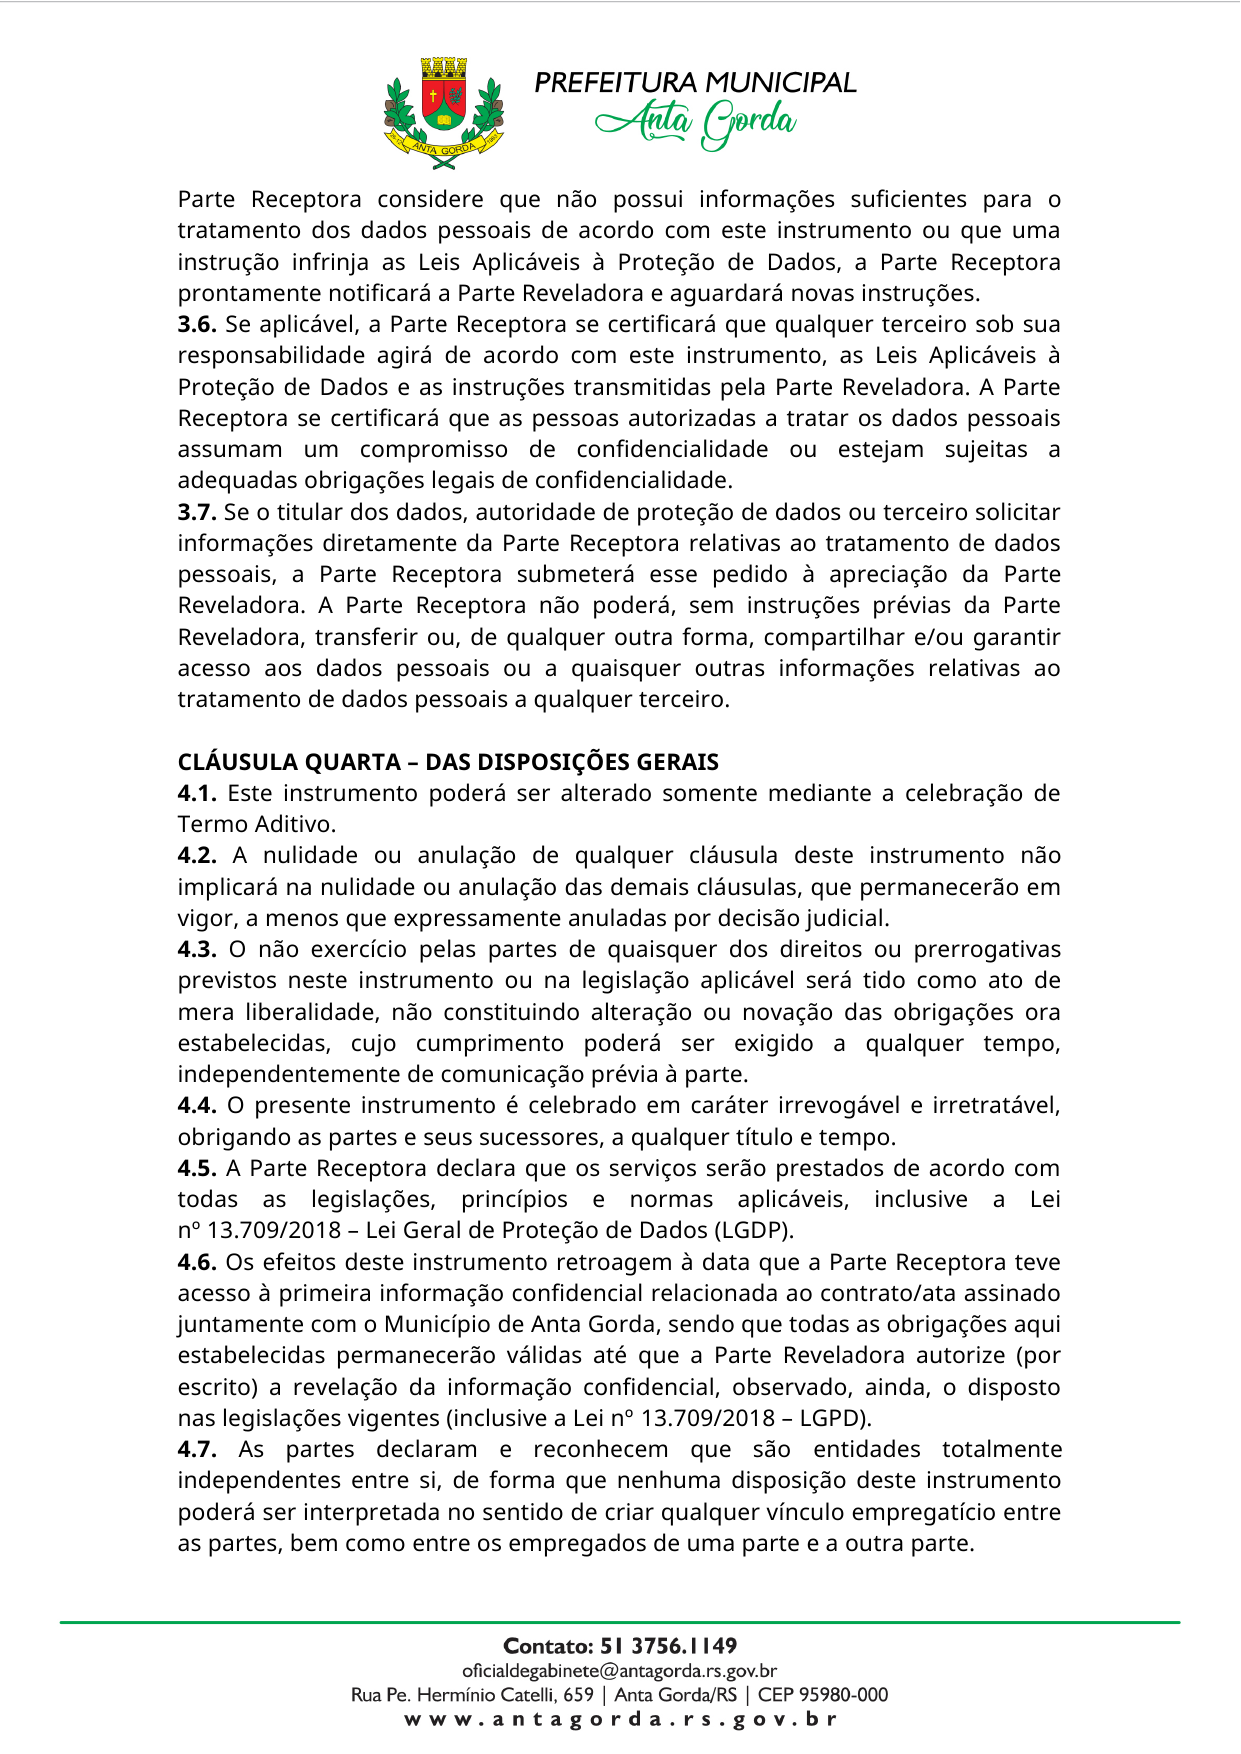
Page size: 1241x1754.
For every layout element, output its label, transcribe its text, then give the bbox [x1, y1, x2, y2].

text CLÁUSULA QUARTA – DAS DISPOSIÇÕES GERAIS [177, 746, 1063, 777]
text 4.7. As partes declaram e reconhecem que são entidades totalmente independentes entre si, de forma que nenhuma disposição deste instrumento poderá ser interpretada no sentido de criar qualquer vínculo empregatício entre as partes, bem como entre os empregados de uma parte e a outra parte. [177, 1433, 1063, 1558]
text 4.5. A Parte Receptora declara que os serviços serão prestados de acordo com todas as legislações, princípios e normas aplicáveis, inclusive a Lei nº 13.709/2018 – Lei Geral de Proteção de Dados (LGDP). [177, 1152, 1063, 1246]
text 4.2. A nulidade ou anulação de qualquer cláusula deste instrumento não implicará na nulidade ou anulação das demais cláusulas, que permanecerão em vigor, a menos que expressamente anuladas por decisão judicial. [177, 839, 1063, 933]
text 3.6. Se aplicável, a Parte Receptora se certificará que qualquer terceiro sob sua responsabilidade agirá de acordo com este instrumento, as Leis Aplicáveis à Proteção de Dados e as instruções transmitidas pela Parte Reveladora. A Parte Receptora se certificará que as pessoas autorizadas a tratar os dados pessoais assumam um compromisso de confidencialidade ou estejam sujeitas a adequadas obrigações legais de confidencialidade. [177, 308, 1063, 496]
picture [0, 1, 1240, 1754]
text 4.4. O presente instrumento é celebrado em caráter irrevogável e irretratável, obrigando as partes e seus sucessores, a qualquer título e tempo. [177, 1089, 1063, 1152]
text 4.1. Este instrumento poderá ser alterado somente mediante a celebração de Termo Aditivo. [177, 777, 1063, 839]
text 3.7. Se o titular dos dados, autoridade de proteção de dados ou terceiro solicitar informações diretamente da Parte Receptora relativas ao tratamento de dados pessoais, a Parte Receptora submeterá esse pedido à apreciação da Parte Reveladora. A Parte Receptora não poderá, sem instruções prévias da Parte Reveladora, transferir ou, de qualquer outra forma, compartilhar e/ou garantir acesso aos dados pessoais ou a quaisquer outras informações relativas ao tratamento de dados pessoais a qualquer terceiro. [177, 496, 1063, 714]
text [177, 183, 1063, 308]
text 4.3. O não exercício pelas partes de quaisquer dos direitos ou prerrogativas previstos neste instrumento ou na legislação aplicável será tido como ato de mera liberalidade, não constituindo alteração ou novação das obrigações ora estabelecidas, cujo cumprimento poderá ser exigido a qualquer tempo, independentemente de comunicação prévia à parte. [177, 933, 1063, 1089]
text 4.6. Os efeitos deste instrumento retroagem à data que a Parte Receptora teve acesso à primeira informação confidencial relacionada ao contrato/ata assinado juntamente com o Município de Anta Gorda, sendo que todas as obrigações aqui estabelecidas permanecerão válidas até que a Parte Reveladora autorize (por escrito) a revelação da informação confidencial, observado, ainda, o disposto nas legislações vigentes (inclusive a Lei nº 13.709/2018 – LGPD). [177, 1246, 1063, 1433]
